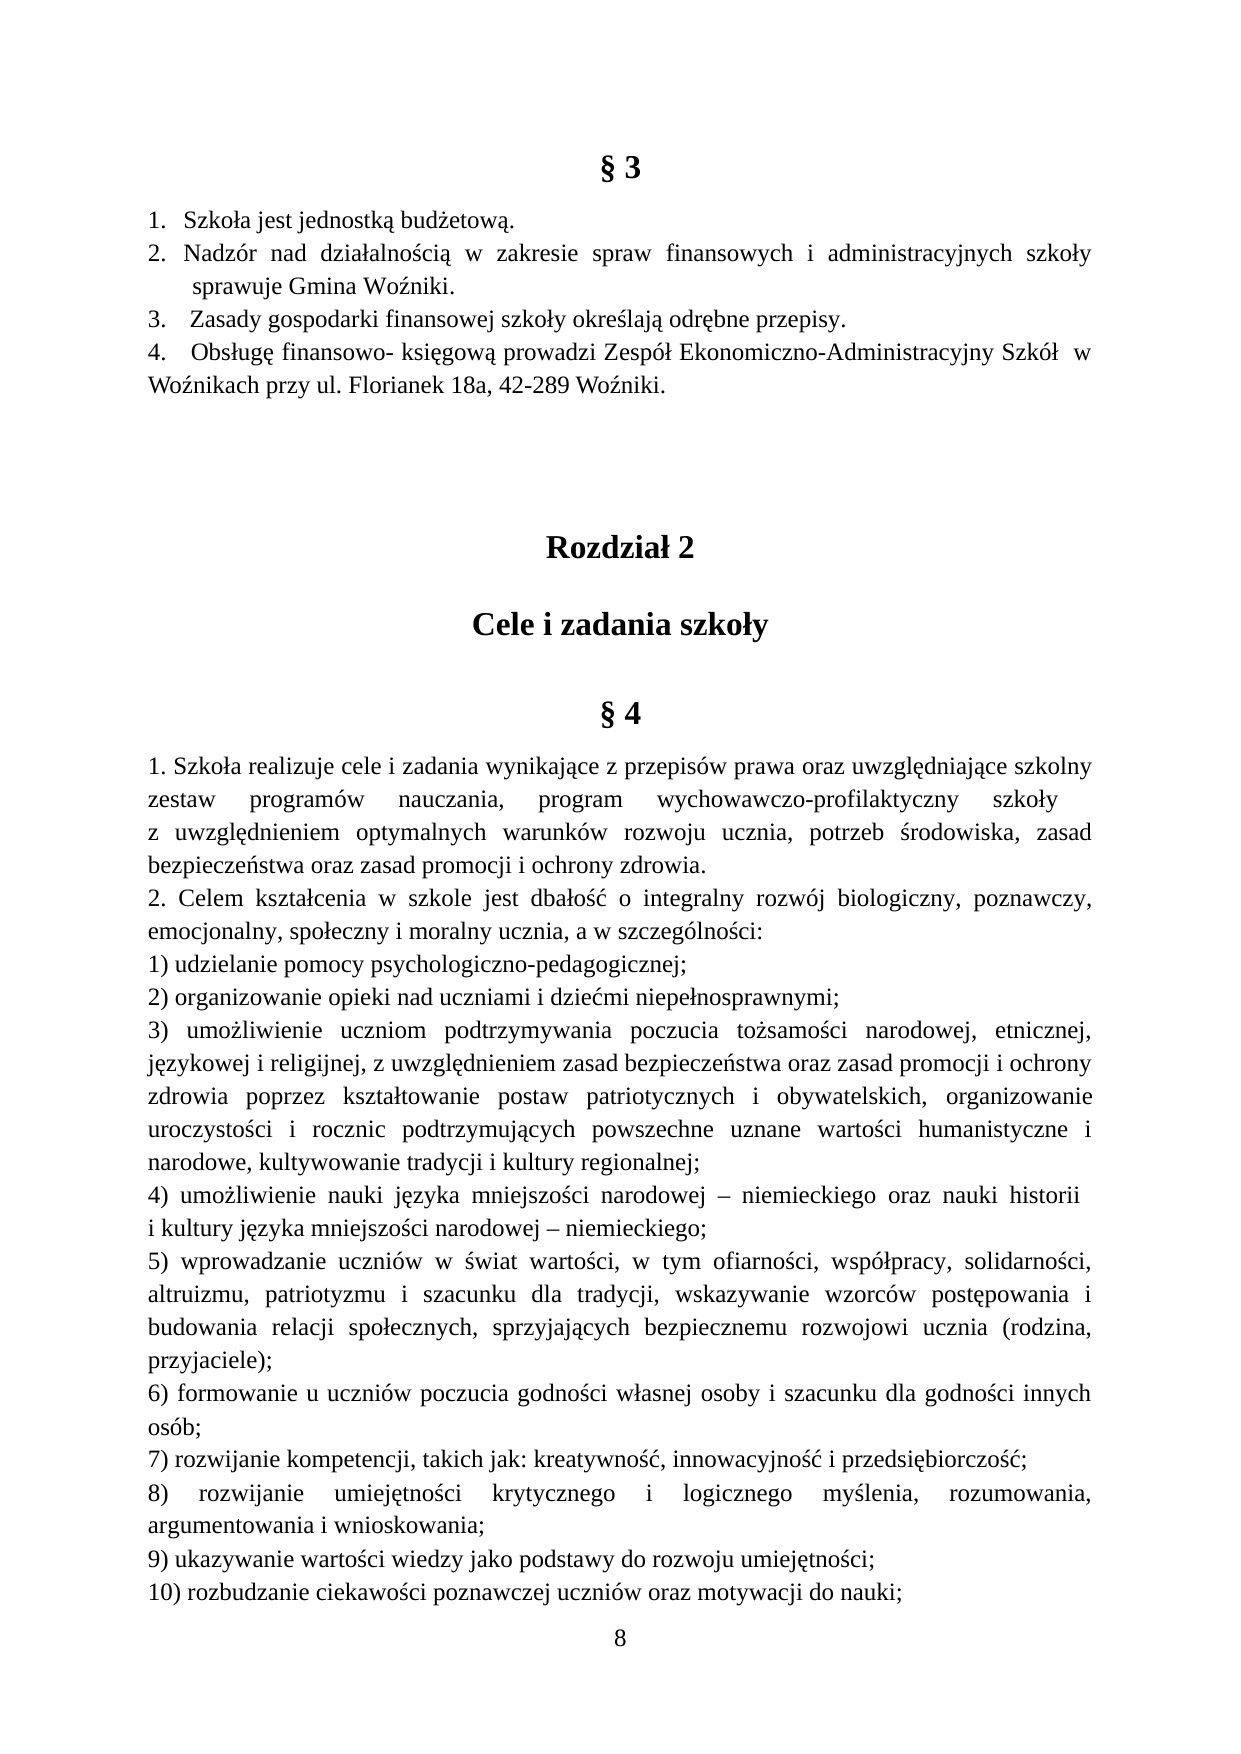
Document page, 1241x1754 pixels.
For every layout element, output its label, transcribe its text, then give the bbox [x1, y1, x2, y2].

text 10) rozbudzanie ciekawości poznawczej uczniów oraz motywacji do nauki; [148, 1577, 1093, 1605]
text § 3 [148, 148, 1093, 186]
text 2. Celem kształcenia w szkole jest dbałość o integralny rozwój biologiczny, poznawczy, emocjonalny, społeczny i moralny ucznia, a w szczególności: [148, 883, 1093, 945]
text 5) wprowadzanie uczniów w świat wartości, w tym ofiarności, współpracy, solidarności, altruizmu, patriotyzmu i szacunku dla tradycji, wskazywanie wzorców postępowania i budowania relacji społecznych, sprzyjających bezpiecznemu rozwojowi ucznia (rodzina, przyjaciele); [148, 1246, 1093, 1374]
list Nadzór nad działalnością w zakresie spraw finansowych i administracyjnych szkoły sprawuje Gmina Woźniki. [148, 238, 1093, 300]
text § 4 [148, 694, 1093, 732]
text Rozdział 2 [148, 528, 1093, 566]
text 1) udzielanie pomocy psychologiczno-pedagogicznej; [148, 949, 1093, 978]
text 7) rozwijanie kompetencji, takich jak: kreatywność, innowacyjność i przedsiębiorczość; [148, 1444, 1093, 1473]
text 3) umożliwienie uczniom podtrzymywania poczucia tożsamości narodowej, etnicznej, językowej i religijnej, z uwzględnieniem zasad bezpieczeństwa oraz zasad promocji i ochrony zdrowia poprzez kształtowanie postaw patriotycznych i obywatelskich, organizowanie uroczystości i rocznic podtrzymujących powszechne uznane wartości humanistyczne i narodowe, kultywowanie tradycji i kultury regionalnej; [148, 1015, 1093, 1176]
text 2) organizowanie opieki nad uczniami i dziećmi niepełnosprawnymi; [148, 982, 1093, 1011]
text 8) rozwijanie umiejętności krytycznego i logicznego myślenia, rozumowania, argumentowania i wnioskowania; [148, 1478, 1093, 1539]
text 9) ukazywanie wartości wiedzy jako podstawy do rozwoju umiejętności; [148, 1544, 1093, 1572]
list Obsługę finansowo- księgową prowadzi Zespół Ekonomiczno-Administracyjny Szkół w Woźnikach przy ul. Florianek 18a, 42-289 Woźniki. [148, 337, 1093, 399]
text 6) formowanie u uczniów poczucia godności własnej osoby i szacunku dla godności innych osób; [148, 1378, 1093, 1440]
list Zasady gospodarki finansowej szkoły określają odrębne przepisy. [148, 304, 1093, 333]
text 1. Szkoła realizuje cele i zadania wynikające z przepisów prawa oraz uwzględniające szkolny zestaw programów nauczania, program wychowawczo-profilaktyczny szkoły z uwzględnieniem optymalnych warunków rozwoju ucznia, potrzeb środowiska, zasad bezpieczeństwa oraz zasad promocji i ochrony zdrowia. [148, 751, 1093, 879]
text 4) umożliwienie nauki języka mniejszości narodowej – niemieckiego oraz nauki historii i kultury języka mniejszości narodowej – niemieckiego; [148, 1180, 1093, 1242]
list Szkoła jest jednostką budżetową. [148, 205, 1093, 234]
text Cele i zadania szkoły [148, 604, 1093, 643]
